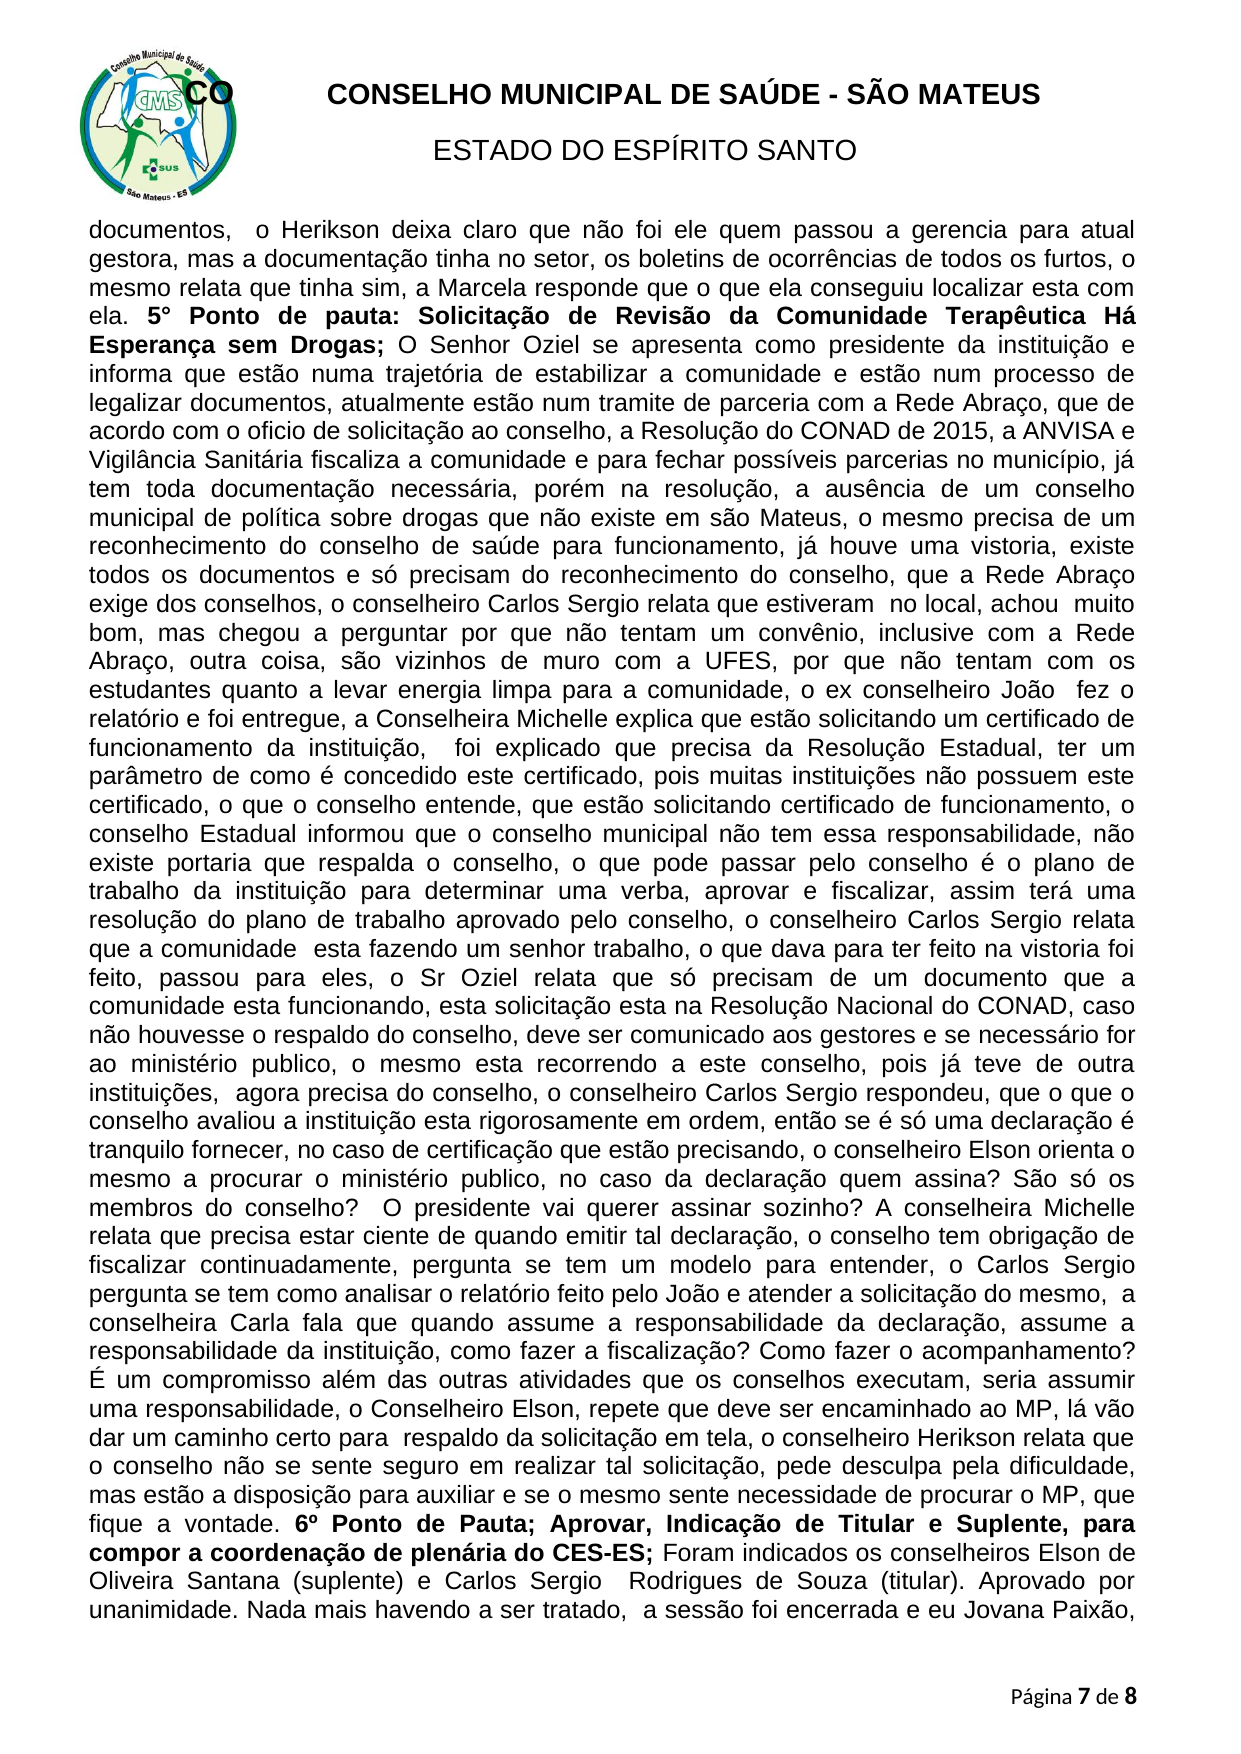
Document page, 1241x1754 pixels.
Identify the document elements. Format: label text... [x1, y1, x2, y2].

picture [75, 46, 241, 204]
